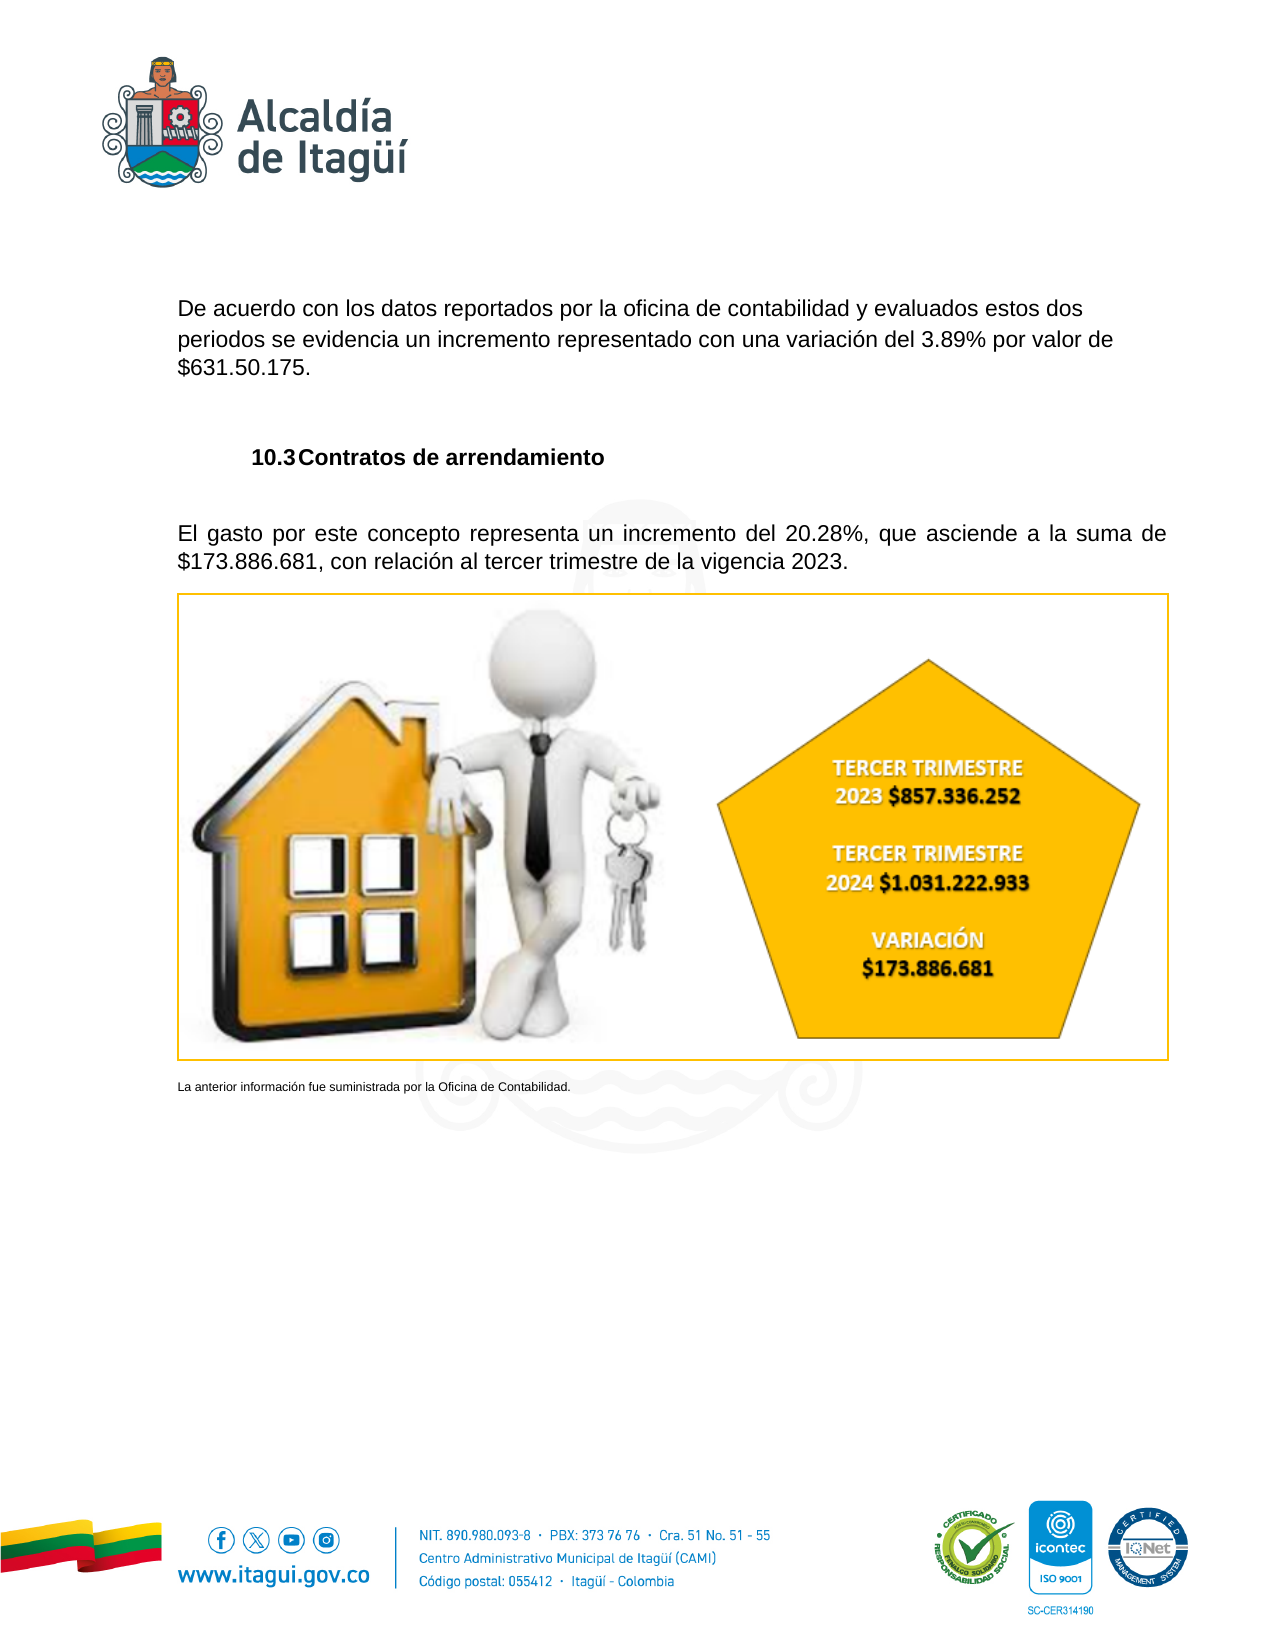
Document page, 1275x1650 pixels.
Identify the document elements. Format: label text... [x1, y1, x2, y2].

text periodos se evidencia un incremento representado con una variación del 3.89% por valor de $631.50.175. [177, 326, 1169, 380]
text El gasto por este concepto representa un incremento del 20.28%, que asciende a la suma de $173.886.681, con relación al tercer trimestre de la vigencia 2023. [177, 519, 1169, 574]
subtitle Contratos de arrendamiento [251, 444, 1169, 471]
text De acuerdo con los datos reportados por la oficina de contabilidad y evaluados estos dos [177, 295, 1169, 322]
text La anterior información fue suministrada por la Oficina de Contabilidad. [177, 1080, 1169, 1094]
picture [0, 0, 1275, 1650]
